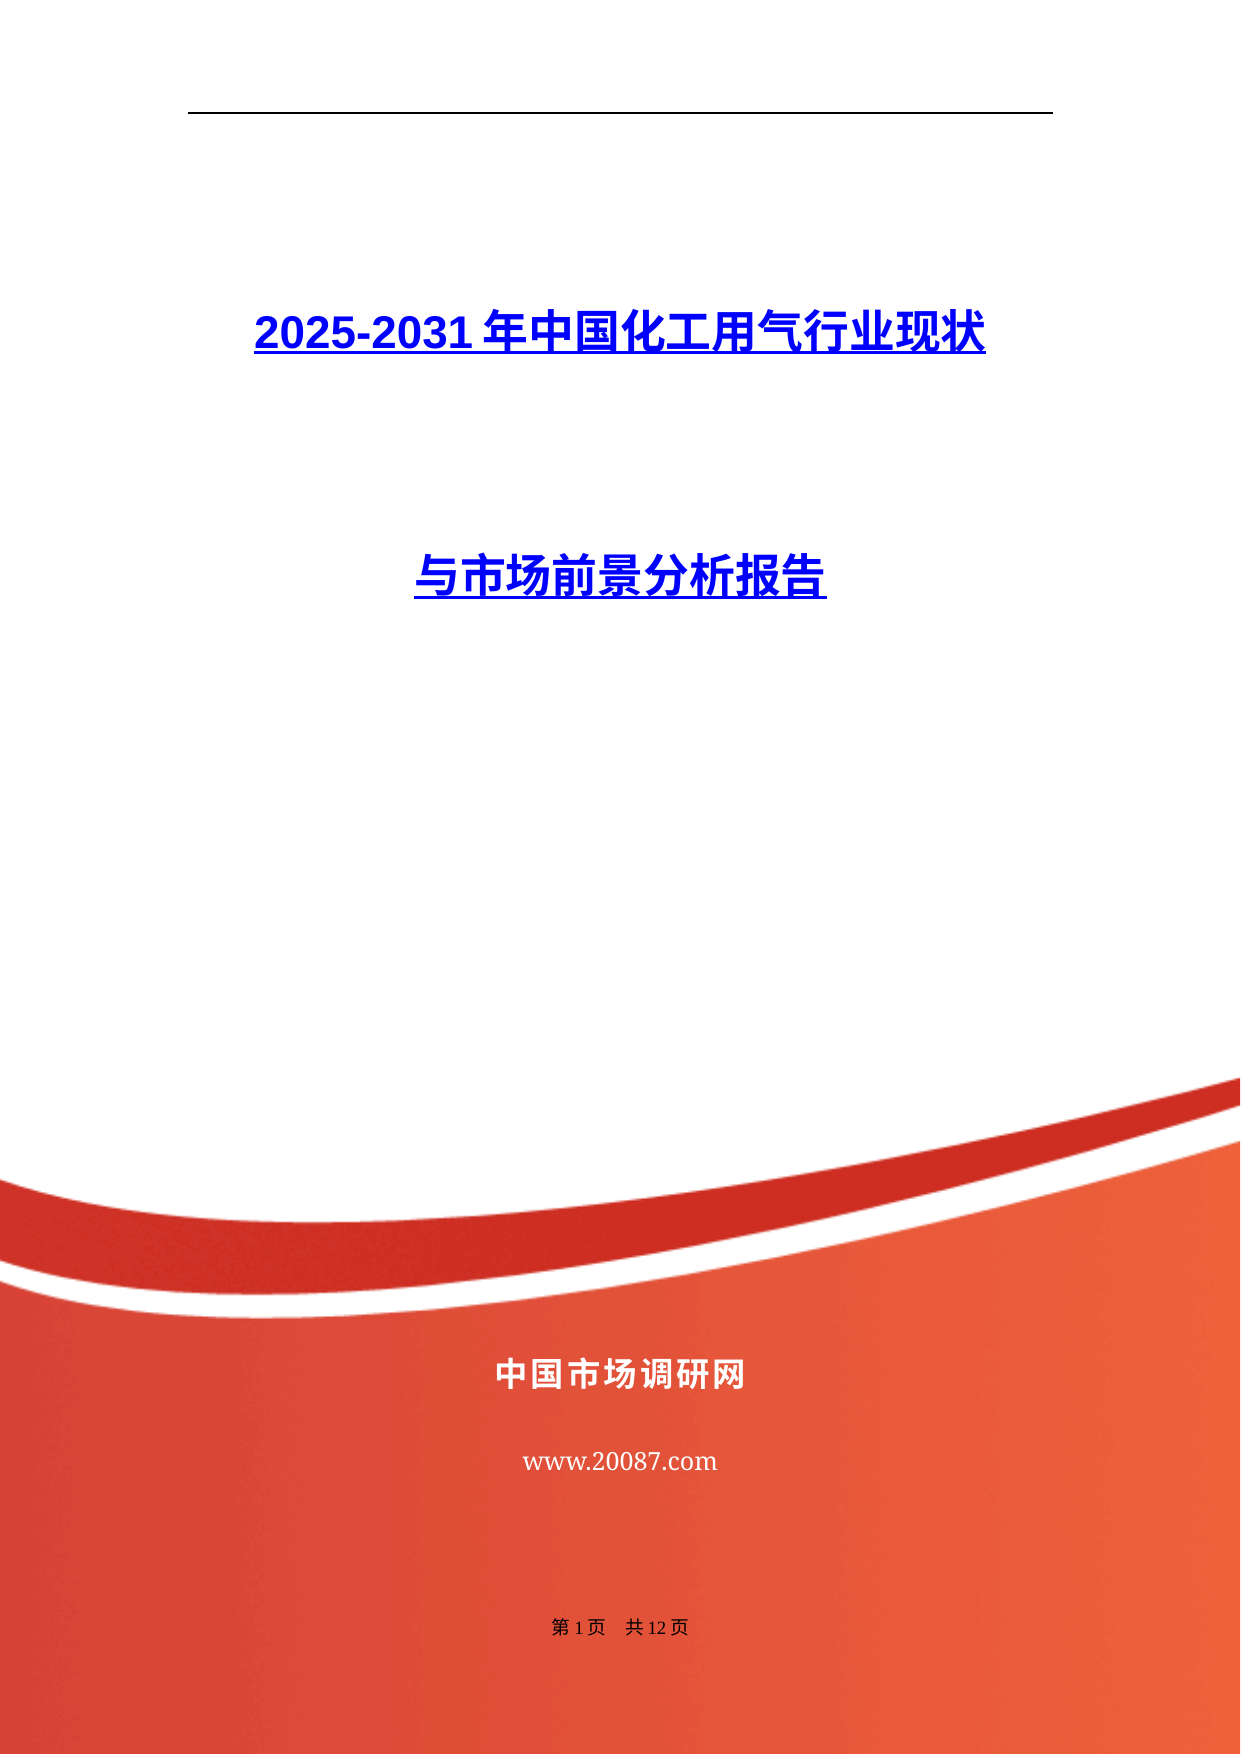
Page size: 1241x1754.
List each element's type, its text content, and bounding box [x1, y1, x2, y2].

picture [0, 1006, 1241, 1754]
text www.20087.com [187, 1428, 1053, 1493]
subtitle 中国市场调研网 [187, 1339, 1053, 1404]
table_header 2025-2031年中国化工用气行业现状与市场前景分析报告 [188, 207, 1053, 773]
